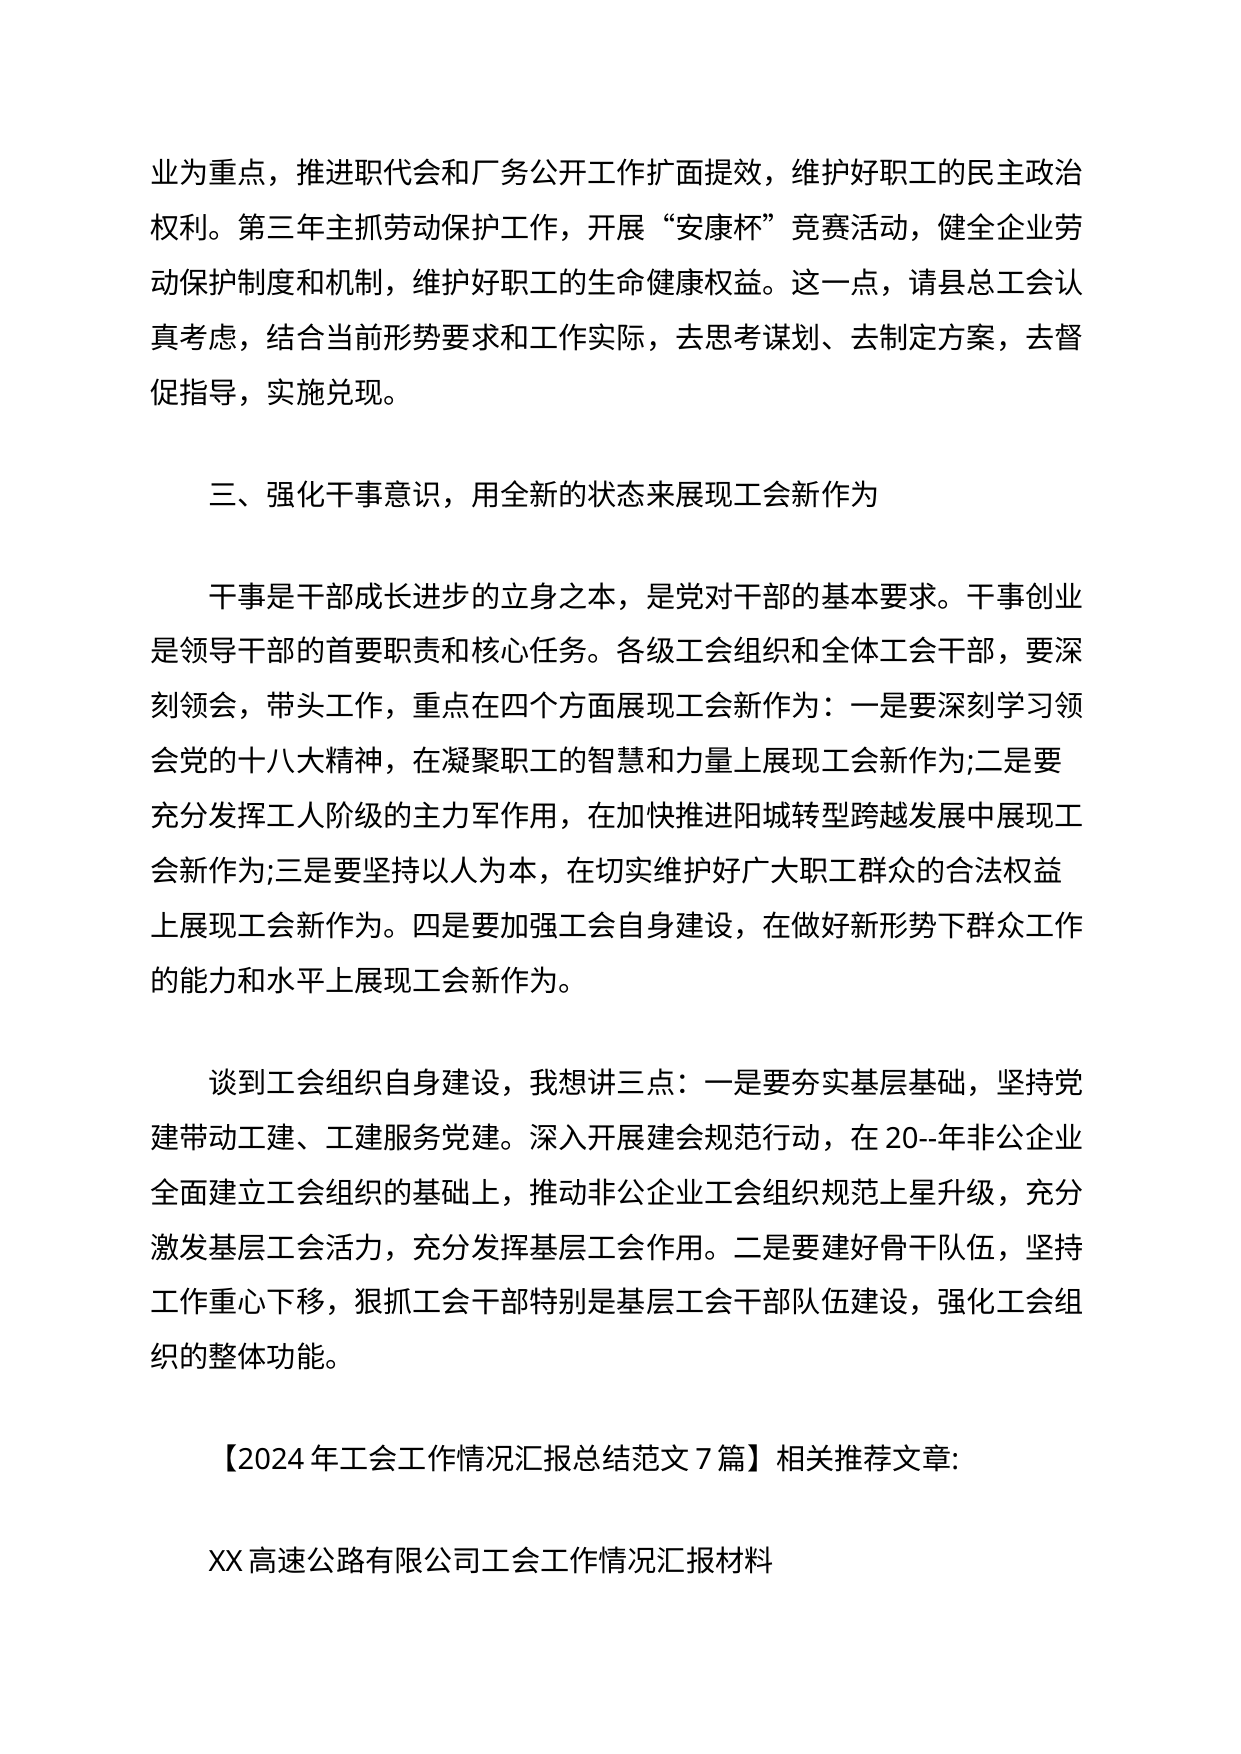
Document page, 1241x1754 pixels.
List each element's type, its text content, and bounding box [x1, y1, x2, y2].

text 【2024年工会工作情况汇报总结范文7篇】相关推荐文章: [150, 1436, 1090, 1478]
text 谈到工会组织自身建设，我想讲三点：一是要夯实基层基础，坚持党建带动工建、工建服务党建。深入开展建会规范行动，在20--年非公企业全面建立工会组织的基础上，推动非公企业工会组织规范上星升级，充分激发基层工会活力，充分发挥基层工会作用。二是要建好骨干队伍，坚持工作重心下移，狠抓工会干部特别是基层工会干部队伍建设，强化工会组织的整体功能。 [150, 1059, 1090, 1376]
text 干事是干部成长进步的立身之本，是党对干部的基本要求。干事创业是领导干部的首要职责和核心任务。各级工会组织和全体工会干部，要深刻领会，带头工作，重点在四个方面展现工会新作为：一是要深刻学习领会党的十八大精神，在凝聚职工的智慧和力量上展现工会新作为;二是要充分发挥工人阶级的主力军作用，在加快推进阳城转型跨越发展中展现工会新作为;三是要坚持以人为本，在切实维护好广大职工群众的合法权益上展现工会新作为。四是要加强工会自身建设，在做好新形势下群众工作的能力和水平上展现工会新作为。 [150, 573, 1090, 1000]
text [150, 150, 1090, 412]
text 三、强化干事意识，用全新的状态来展现工会新作为 [150, 471, 1090, 514]
text XX高速公路有限公司工会工作情况汇报材料 [150, 1538, 1090, 1580]
